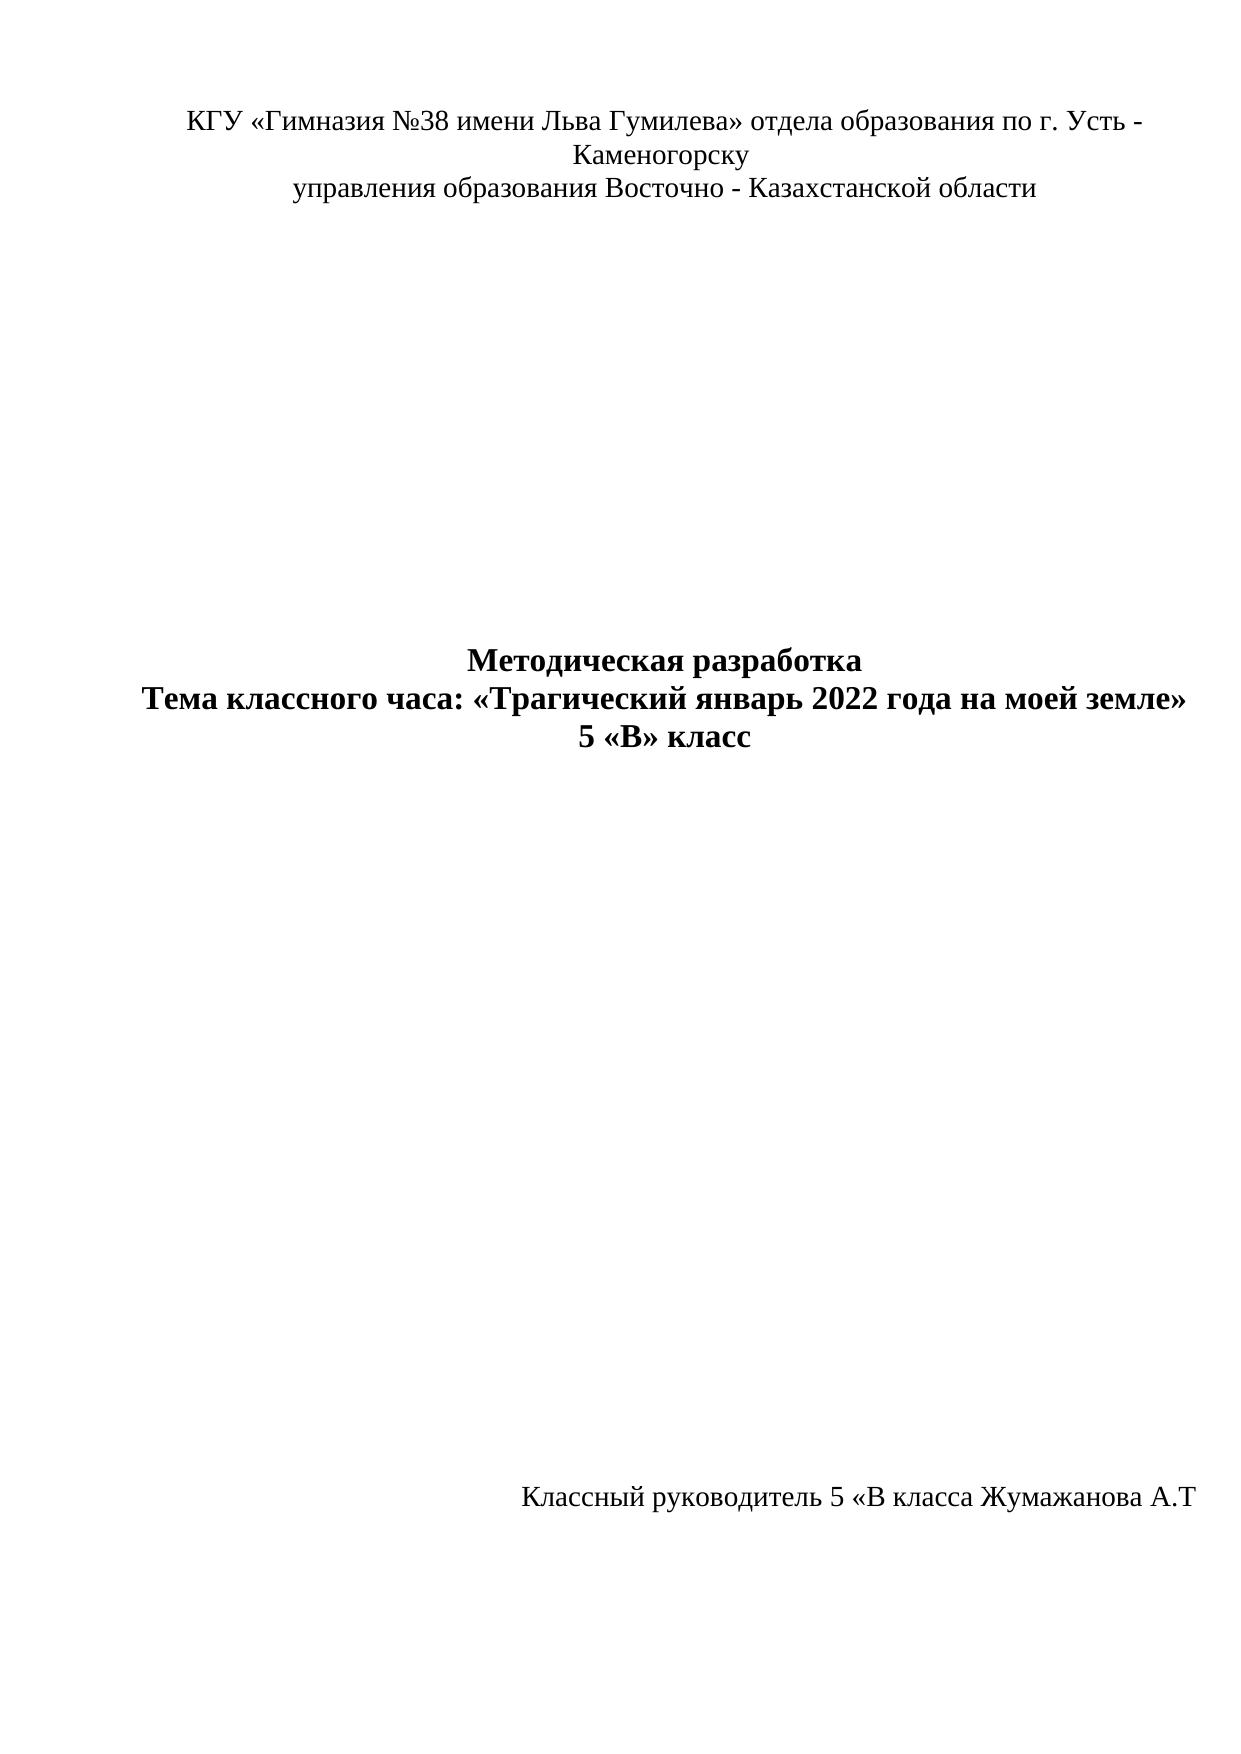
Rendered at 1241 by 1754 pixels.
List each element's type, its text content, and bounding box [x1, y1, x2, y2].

text 5 «В» класс [133, 717, 1196, 755]
text управления образования Восточно - Казахстанской области [133, 171, 1196, 204]
text КГУ «Гимназия №38 имени Льва Гумилева» отдела образования по г. Усть - Каменогорску [133, 103, 1196, 171]
text Методическая разработка [133, 640, 1196, 678]
text Тема классного часа: «Трагический январь 2022 года на моей земле» [133, 678, 1196, 717]
text Классный руководитель 5 «В класса Жумажанова А.Т [133, 1479, 1196, 1512]
